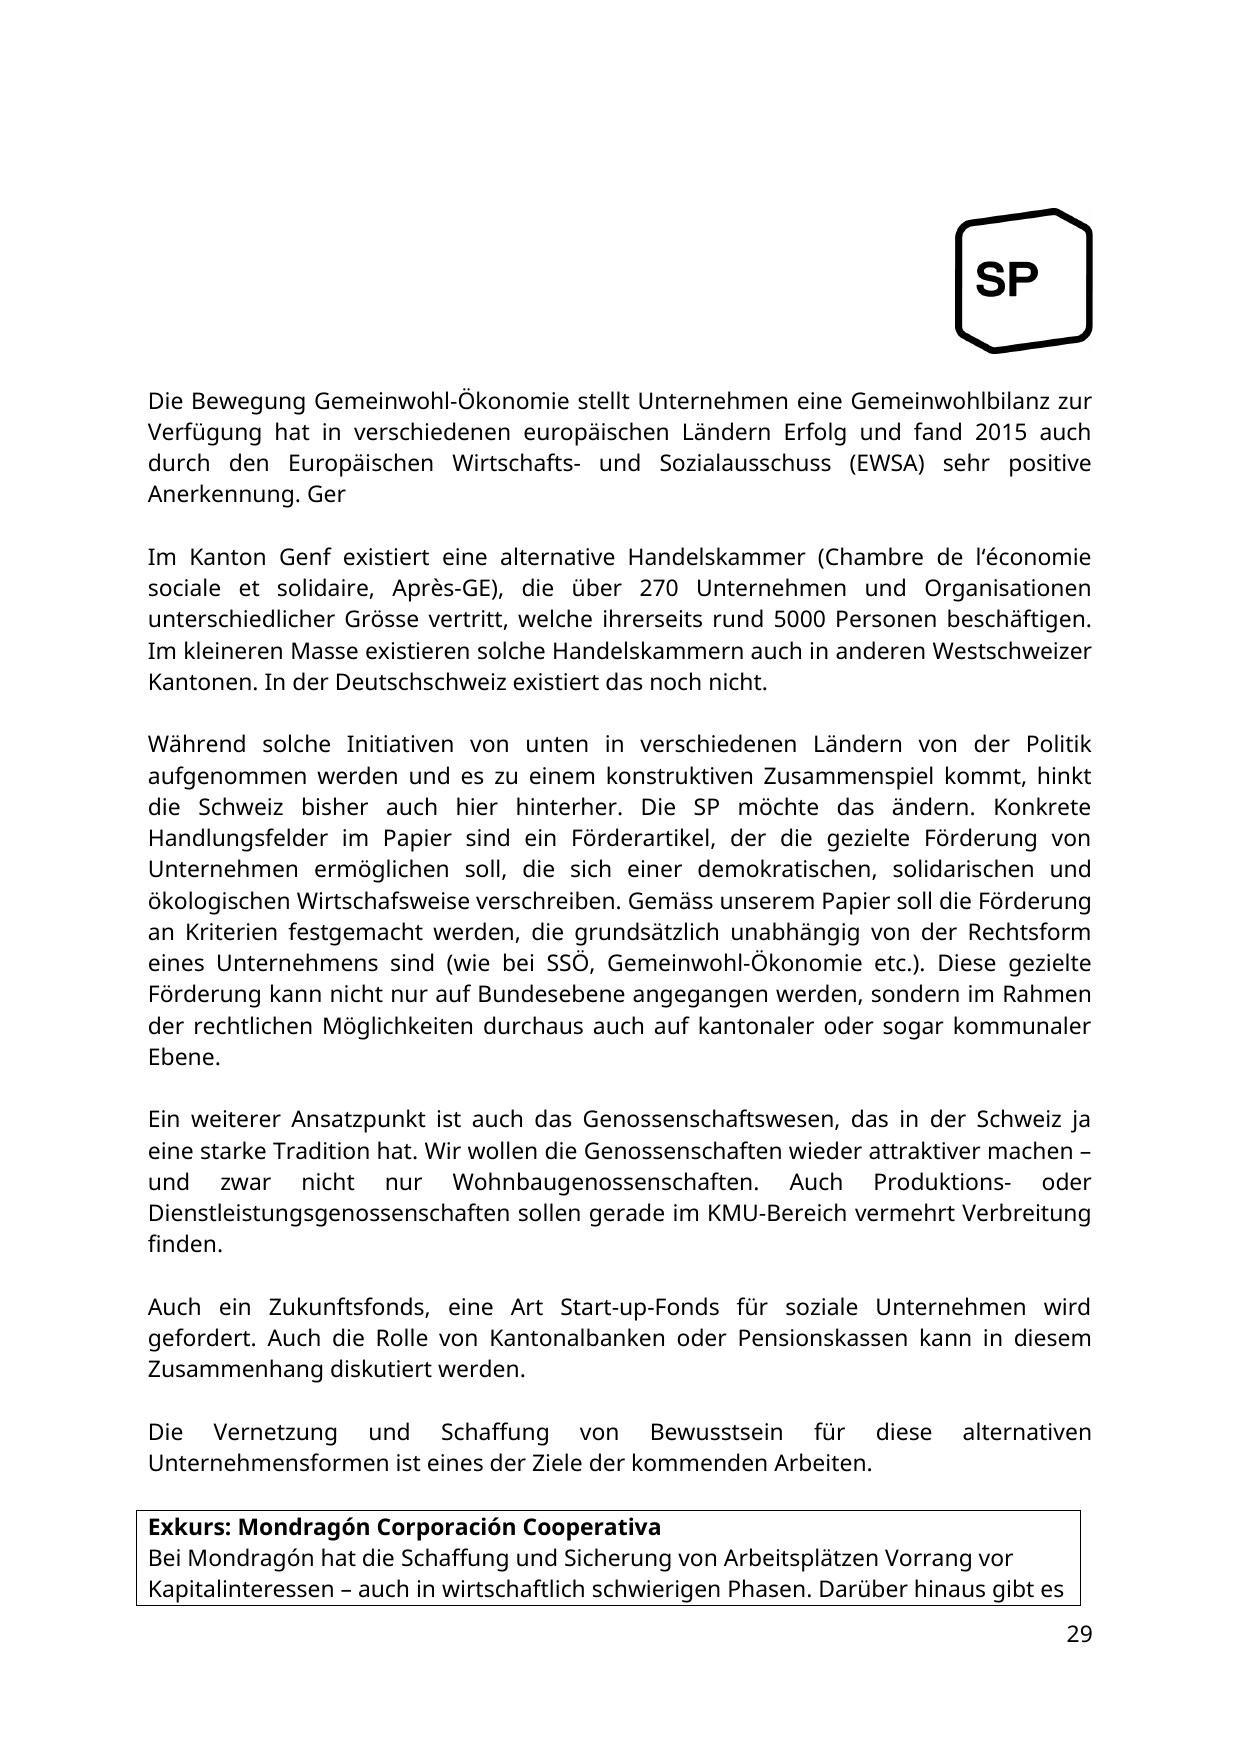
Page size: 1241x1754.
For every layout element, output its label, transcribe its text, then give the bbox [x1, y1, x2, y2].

picture [955, 208, 1093, 354]
text Ein weiterer Ansatzpunkt ist auch das Genossenschaftswesen, das in der Schweiz ja eine starke Tradition hat. Wir wollen die Genossenschaften wieder attraktiver machen – und zwar nicht nur Wohnbaugenossenschaften. Auch Produktions- oder Dienstleistungsgenossenschaften sollen gerade im KMU-Bereich vermehrt Verbreitung finden. [148, 1103, 1093, 1260]
text Im Kanton Genf existiert eine alternative Handelskammer (Chambre de l‘économie sociale et solidaire, Après-GE), die über 270 Unternehmen und Organisationen unterschiedlicher Grösse vertritt, welche ihrerseits rund 5000 Personen beschäftigen. Im kleineren Masse existieren solche Handelskammern auch in anderen Westschweizer Kantonen. In der Deutschschweiz existiert das noch nicht. [148, 541, 1093, 697]
text Die Vernetzung und Schaffung von Bewusstsein für diese alternativen Unternehmensformen ist eines der Ziele der kommenden Arbeiten. [148, 1416, 1093, 1478]
text Während solche Initiativen von unten in verschiedenen Ländern von der Politik aufgenommen werden und es zu einem konstruktiven Zusammenspiel kommt, hinkt die Schweiz bisher auch hier hinterher. Die SP möchte das ändern. Konkrete Handlungsfelder im Papier sind ein Förderartikel, der die gezielte Förderung von Unternehmen ermöglichen soll, die sich einer demokratischen, solidarischen und ökologischen Wirtschafsweise verschreiben. Gemäss unserem Papier soll die Förderung an Kriterien festgemacht werden, die grundsätzlich unabhängig von der Rechtsform eines Unternehmens sind (wie bei SSÖ, Gemeinwohl-Ökonomie etc.). Diese gezielte Förderung kann nicht nur auf Bundesebene angegangen werden, sondern im Rahmen der rechtlichen Möglichkeiten durchaus auch auf kantonaler oder sogar kommunaler Ebene. [148, 728, 1093, 1072]
text Die Bewegung Gemeinwohl-Ökonomie stellt Unternehmen eine Gemeinwohlbilanz zur Verfügung hat in verschiedenen europäischen Ländern Erfolg und fand 2015 auch durch den Europäischen Wirtschafts- und Sozialausschuss (EWSA) sehr positive Anerkennung. Ger [148, 385, 1093, 510]
text Auch ein Zukunftsfonds, eine Art Start-up-Fonds für soziale Unternehmen wird gefordert. Auch die Rolle von Kantonalbanken oder Pensionskassen kann in diesem Zusammenhang diskutiert werden. [148, 1291, 1093, 1385]
